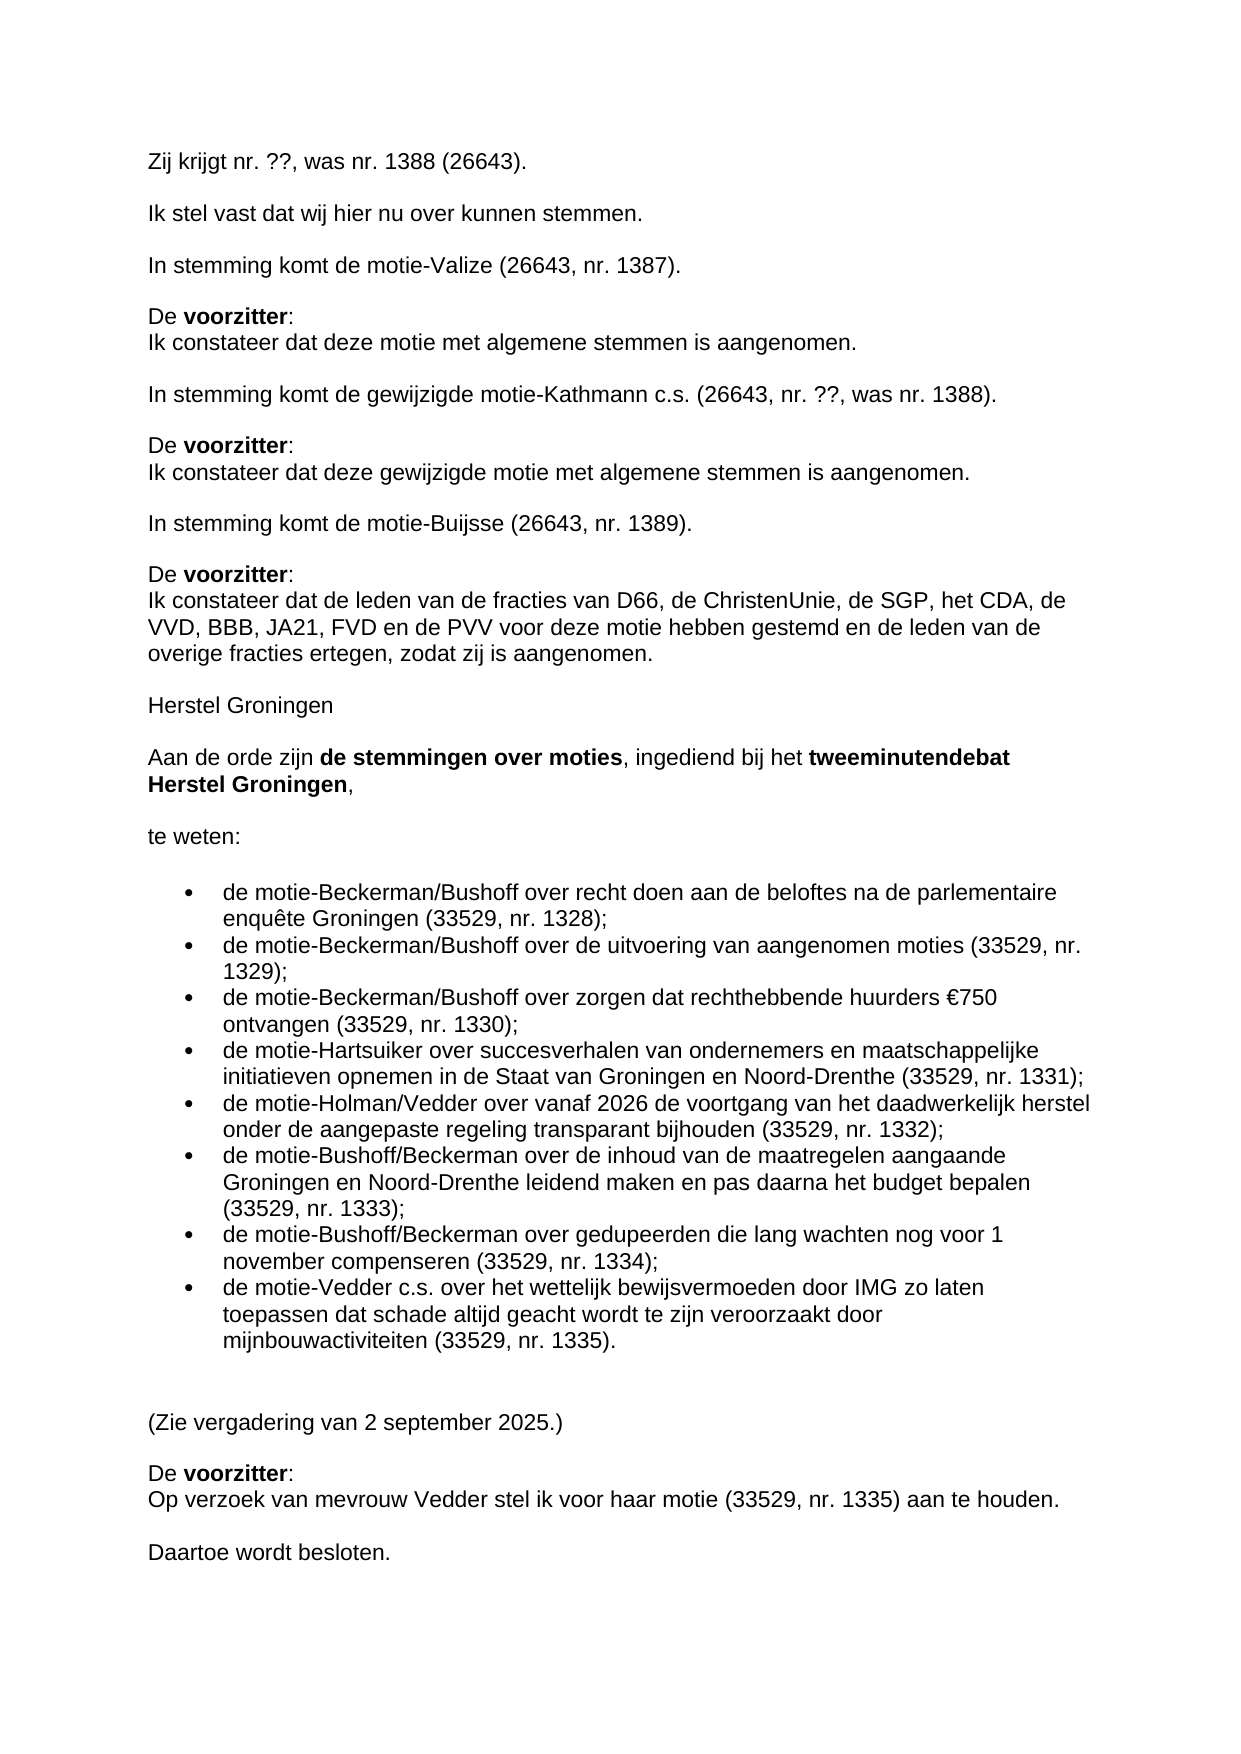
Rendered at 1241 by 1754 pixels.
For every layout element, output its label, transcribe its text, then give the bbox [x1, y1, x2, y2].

text Herstel Groningen Aan de orde zijn de stemmingen over moties, ingediend bij het tweeminutendebat Herstel Groningen, te weten: [148, 692, 1093, 850]
text De voorzitter: Ik constateer dat de leden van de fracties van D66, de ChristenUnie, de SGP, het CDA, de VVD, BBB, JA21, FVD en de PVV voor deze motie hebben gestemd en de leden van de overige fracties ertegen, zodat zij is aangenomen. [148, 561, 1093, 667]
list de motie-Bushoff/Beckerman over de inhoud van de maatregelen aangaande Groningen en Noord-Drenthe leidend maken en pas daarna het budget bepalen (33529, nr. 1333); [185, 1142, 1093, 1221]
text (Zie vergadering van 2 september 2025.) [148, 1409, 1093, 1435]
text Zij krijgt nr. ??, was nr. 1388 (26643). Ik stel vast dat wij hier nu over kunnen stemmen. [148, 148, 1093, 227]
list de motie-Beckerman/Bushoff over de uitvoering van aangenomen moties (33529, nr. 1329); [185, 932, 1093, 984]
list de motie-Hartsuiker over succesverhalen van ondernemers en maatschappelijke initiatieven opnemen in de Staat van Groningen en Noord-Drenthe (33529, nr. 1331); [185, 1037, 1093, 1090]
text In stemming komt de gewijzigde motie-Kathmann c.s. (26643, nr. ??, was nr. 1388). [148, 381, 1093, 407]
list de motie-Holman/Vedder over vanaf 2026 de voortgang van het daadwerkelijk herstel onder de aangepaste regeling transparant bijhouden (33529, nr. 1332); [185, 1090, 1093, 1142]
text De voorzitter: Op verzoek van mevrouw Vedder stel ik voor haar motie (33529, nr. 1335) aan te houden. Daartoe wordt besloten. [148, 1460, 1093, 1566]
text De voorzitter: Ik constateer dat deze motie met algemene stemmen is aangenomen. [148, 303, 1093, 356]
list de motie-Bushoff/Beckerman over gedupeerden die lang wachten nog voor 1 november compenseren (33529, nr. 1334); [185, 1221, 1093, 1274]
list de motie-Beckerman/Bushoff over zorgen dat rechthebbende huurders €750 ontvangen (33529, nr. 1330); [185, 984, 1093, 1037]
list de motie-Beckerman/Bushoff over recht doen aan de beloftes na de parlementaire enquête Groningen (33529, nr. 1328); [185, 879, 1093, 932]
text De voorzitter: Ik constateer dat deze gewijzigde motie met algemene stemmen is aangenomen. [148, 432, 1093, 485]
text In stemming komt de motie-Buijsse (26643, nr. 1389). [148, 510, 1093, 536]
list de motie-Vedder c.s. over het wettelijk bewijsvermoeden door IMG zo laten toepassen dat schade altijd geacht wordt te zijn veroorzaakt door mijnbouwactiviteiten (33529, nr. 1335). [185, 1274, 1093, 1353]
text In stemming komt de motie-Valize (26643, nr. 1387). [148, 252, 1093, 278]
